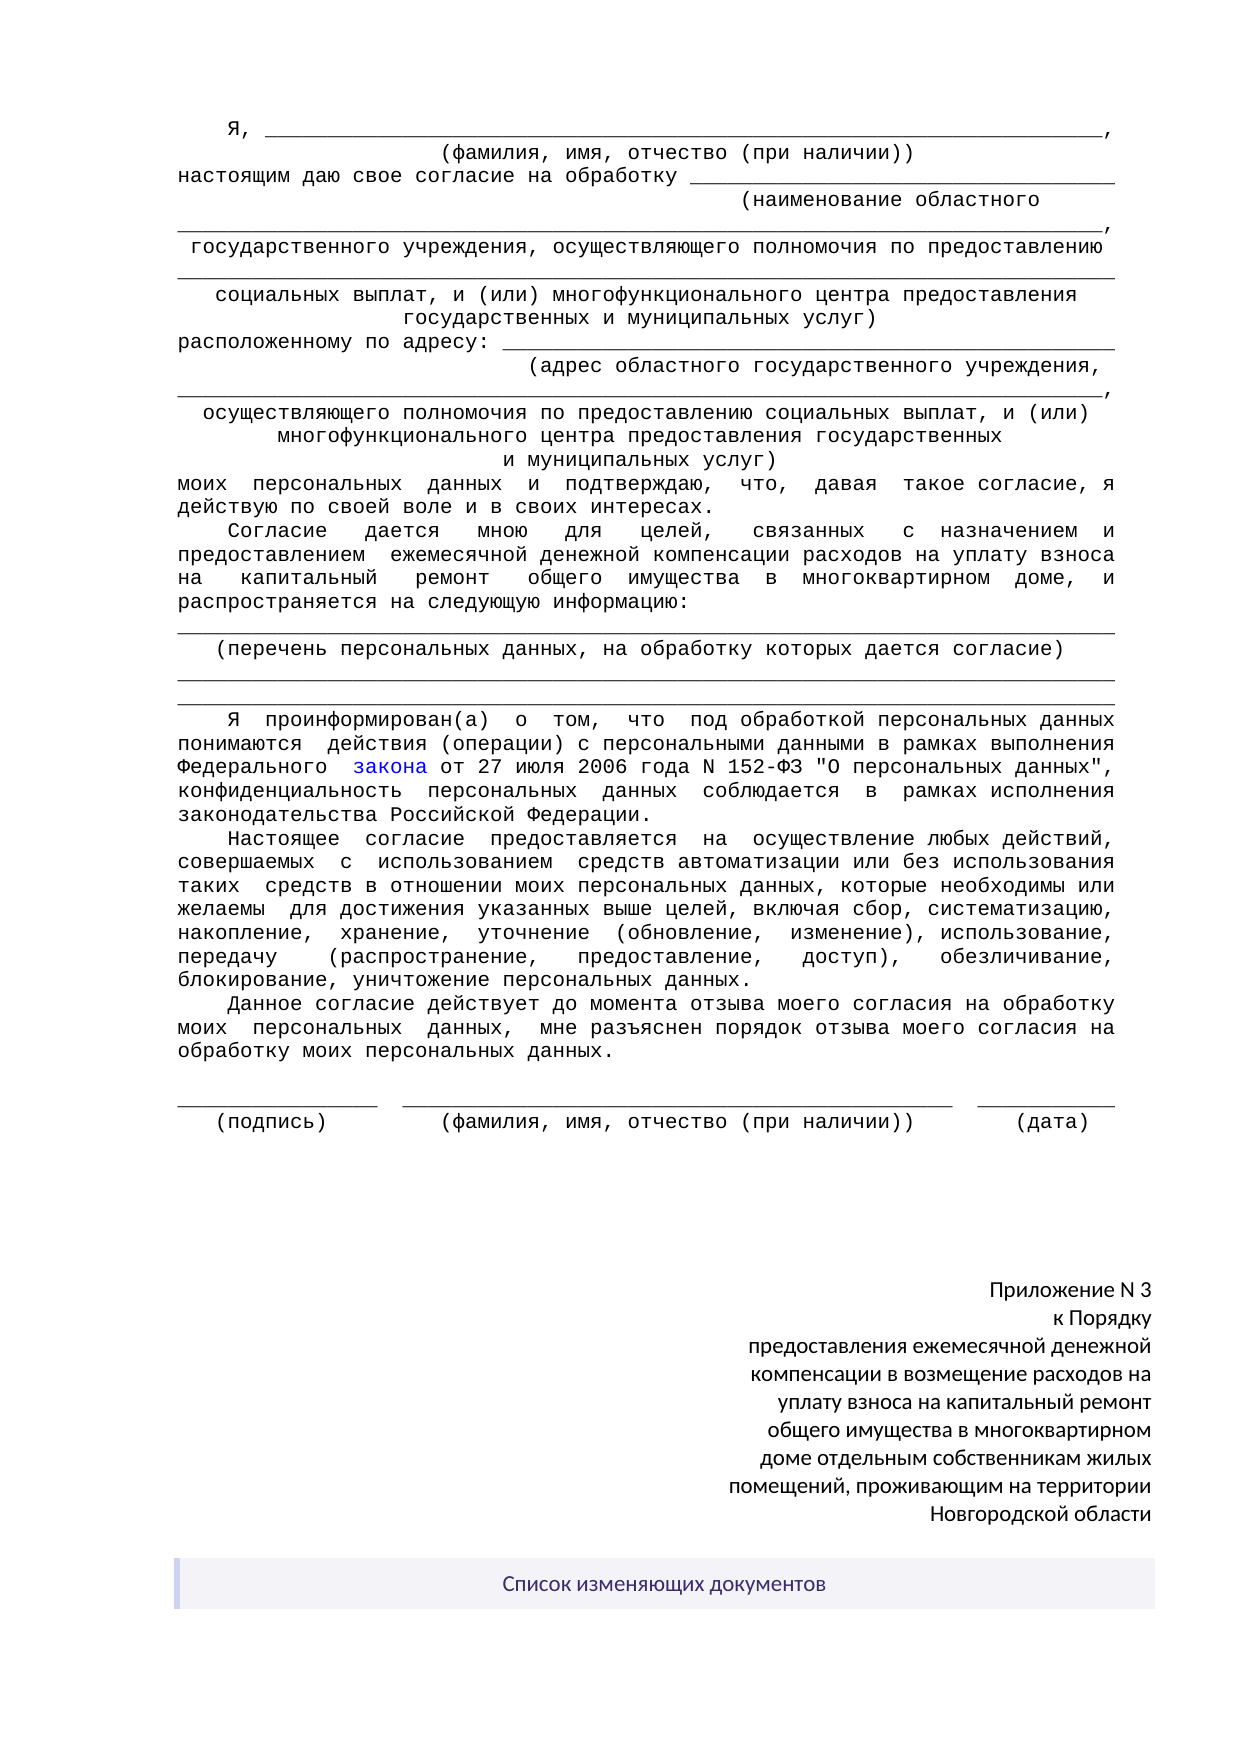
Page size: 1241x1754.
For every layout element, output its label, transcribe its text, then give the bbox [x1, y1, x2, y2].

text осуществляющего полномочия по предоставлению социальных выплат, и (или) [177, 402, 1152, 426]
text на капитальный ремонт общего имущества в многоквартирном доме, и [177, 567, 1152, 591]
text __________________________________________________________________________, [177, 213, 1152, 236]
text конфиденциальность персональных данных соблюдается в рамках исполнения [177, 780, 1152, 804]
text Настоящее согласие предоставляется на осуществление любых действий, [177, 827, 1152, 851]
text (наименование областного [177, 189, 1152, 213]
text желаемы для достижения указанных выше целей, включая сбор, систематизацию, [177, 898, 1152, 922]
text настоящим даю свое согласие на обработку __________________________________ [177, 165, 1152, 189]
text законодательства Российской Федерации. [177, 804, 1152, 827]
text и муниципальных услуг) [177, 449, 1152, 473]
text передачу (распространение, предоставление, доступ), обезличивание, [177, 946, 1152, 969]
text Приложение N 3 [177, 1275, 1152, 1303]
text моих персональных данных и подтверждаю, что, давая такое согласие, я [177, 473, 1152, 496]
text (адрес областного государственного учреждения, [177, 354, 1152, 378]
text __________________________________________________________________________, [177, 378, 1152, 402]
text действую по своей воле и в своих интересах. [177, 496, 1152, 520]
text ___________________________________________________________________________ [177, 686, 1152, 709]
text (фамилия, имя, отчество (при наличии)) [177, 142, 1152, 165]
text моих персональных данных, мне разъяснен порядок отзыва моего согласия на [177, 1017, 1152, 1040]
text государственного учреждения, осуществляющего полномочия по предоставлению [177, 236, 1152, 260]
text общего имущества в многоквартирном [177, 1415, 1152, 1443]
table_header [180, 1558, 1149, 1609]
text многофункционального центра предоставления государственных [177, 426, 1152, 449]
text Федерального закона от 27 июля 2006 года N 152-ФЗ "О персональных данных", [177, 757, 1152, 780]
text доме отдельным собственникам жилых [177, 1443, 1152, 1471]
text блокирование, уничтожение персональных данных. [177, 969, 1152, 993]
text Я проинформирован(а) о том, что под обработкой персональных данных [177, 709, 1152, 733]
text Я, ___________________________________________________________________, [177, 118, 1152, 142]
text расположенному по адресу: _________________________________________________ [177, 331, 1152, 354]
text Согласие дается мною для целей, связанных с назначением и [177, 520, 1152, 544]
text предоставления ежемесячной денежной [177, 1331, 1152, 1359]
text предоставлением ежемесячной денежной компенсации расходов на уплату взноса [177, 544, 1152, 567]
text совершаемых с использованием средств автоматизации или без использования [177, 851, 1152, 875]
text ___________________________________________________________________________ [177, 615, 1152, 638]
text (подпись) (фамилия, имя, отчество (при наличии)) (дата) [177, 1111, 1152, 1135]
text ___________________________________________________________________________ [177, 662, 1152, 686]
text накопление, хранение, уточнение (обновление, изменение), использование, [177, 922, 1152, 946]
text ________________ ____________________________________________ ___________ [177, 1088, 1152, 1111]
text таких средств в отношении моих персональных данных, которые необходимы или [177, 875, 1152, 898]
text государственных и муниципальных услуг) [177, 307, 1152, 331]
text помещений, проживающим на территории [177, 1471, 1152, 1499]
text понимаются действия (операции) с персональными данными в рамках выполнения [177, 733, 1152, 757]
text социальных выплат, и (или) многофункционального центра предоставления [177, 284, 1152, 307]
text ___________________________________________________________________________ [177, 260, 1152, 284]
text распространяется на следующую информацию: [177, 591, 1152, 615]
text уплату взноса на капитальный ремонт [177, 1387, 1152, 1415]
text к Порядку [177, 1303, 1152, 1331]
text Данное согласие действует до момента отзыва моего согласия на обработку [177, 993, 1152, 1017]
text Новгородской области [177, 1499, 1152, 1527]
text (перечень персональных данных, на обработку которых дается согласие) [177, 638, 1152, 662]
text компенсации в возмещение расходов на [177, 1359, 1152, 1387]
text обработку моих персональных данных. [177, 1040, 1152, 1064]
